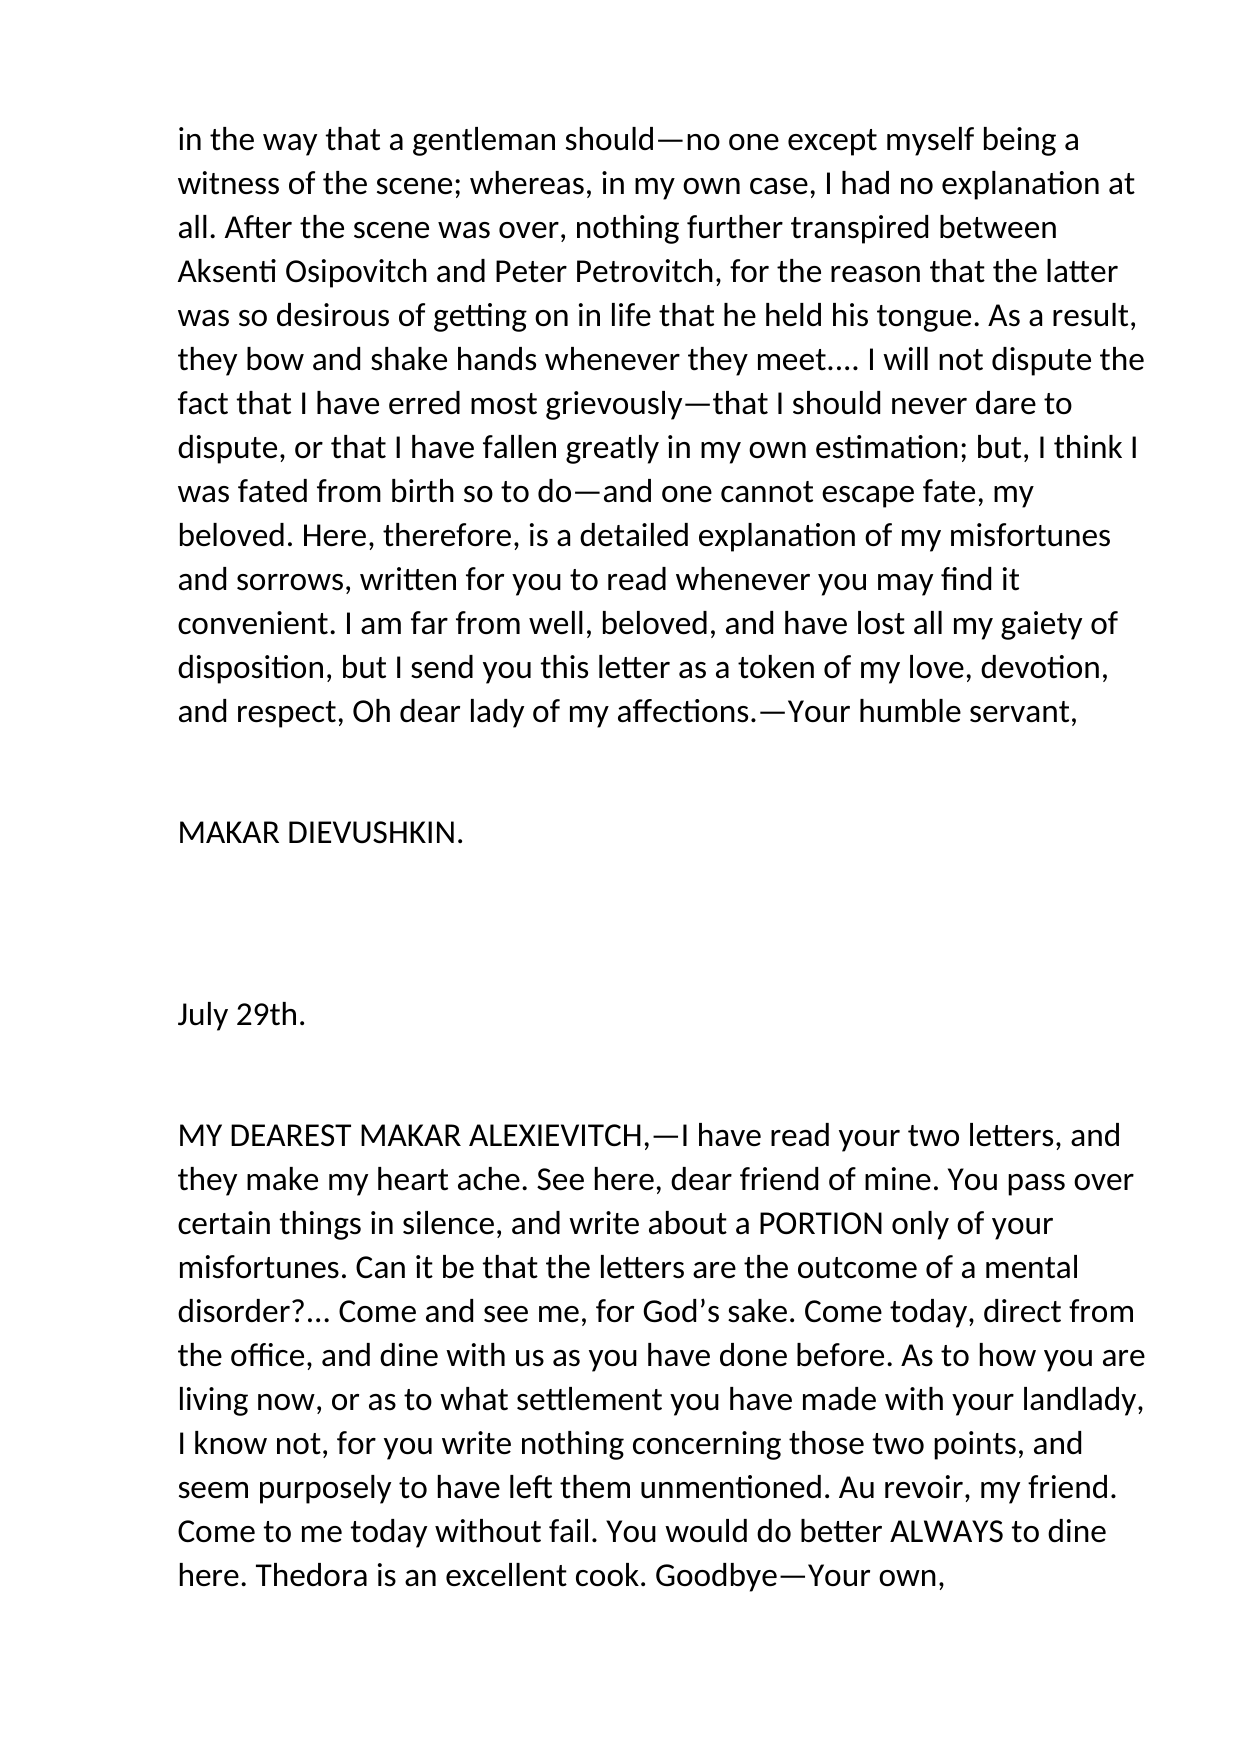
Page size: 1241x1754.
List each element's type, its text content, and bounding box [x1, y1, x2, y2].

text July 29th. [177, 993, 1152, 1033]
text MAKAR DIEVUSHKIN. [177, 811, 1152, 852]
text MY DEAREST MAKAR ALEXIEVITCH,—I have read your two letters, and they make my heart ache. See here, dear friend of mine. You pass over certain things in silence, and write about a PORTION only of your misfortunes. Can it be that the letters are the outcome of a mental disorder?... Come and see me, for God’s sake. Come today, direct from the office, and dine with us as you have done before. As to how you are living now, or as to what settlement you have made with your landlady, I know not, for you write nothing concerning those two points, and seem purposely to have left them unmentioned. Au revoir, my friend. Come to me today without fail. You would do better ALWAYS to dine here. Thedora is an excellent cook. Goodbye—Your own, [177, 1114, 1152, 1594]
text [177, 118, 1152, 730]
